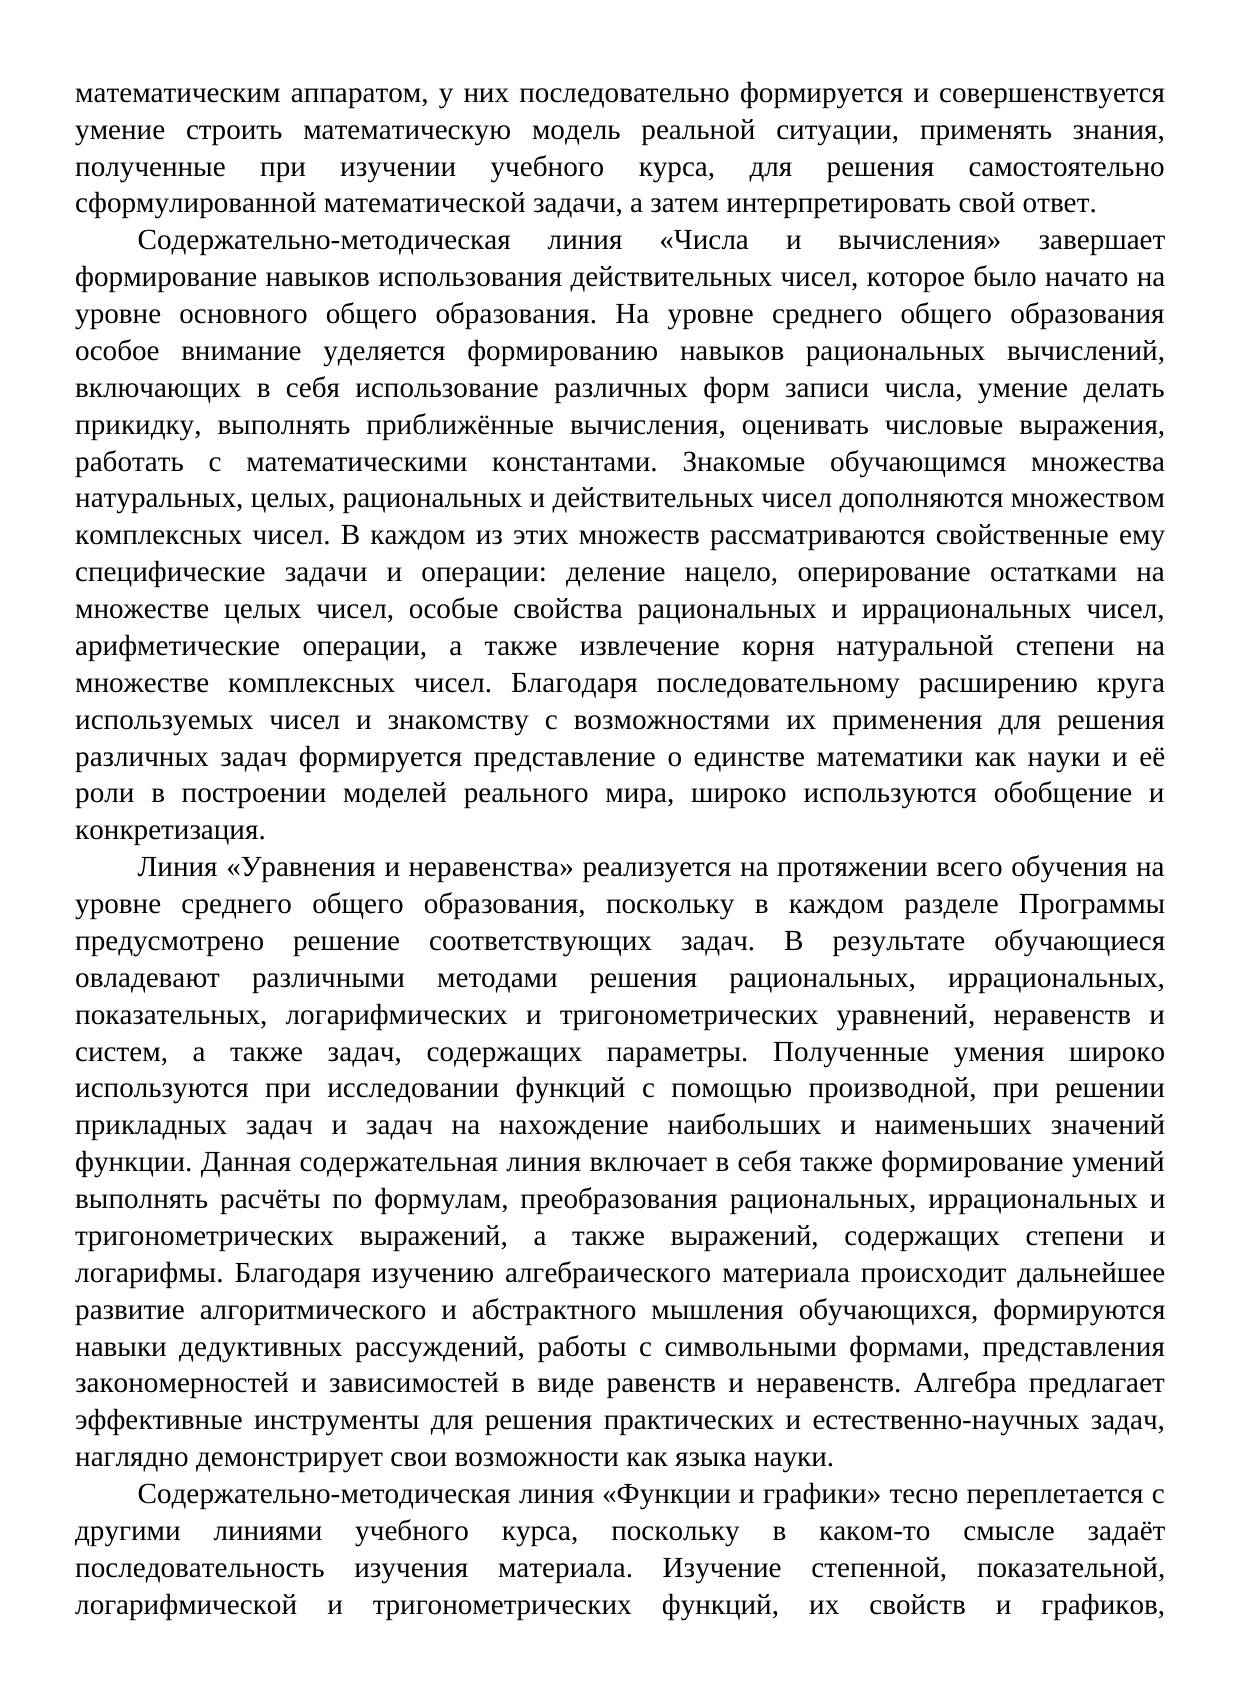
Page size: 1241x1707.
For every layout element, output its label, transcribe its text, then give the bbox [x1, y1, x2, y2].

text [75, 75, 1165, 219]
text Линия «Уравнения и неравенства» реализуется на протяжении всего обучения на уровне среднего общего образования, поскольку в каждом разделе Программы предусмотрено решение соответствующих задач. В результате обучающиеся овладевают различными методами решения рациональных, иррациональных, показательных, логарифмических и тригонометрических уравнений, неравенств и систем, а также задач, содержащих параметры. Полученные умения широко используются при исследовании функций с помощью производной, при решении прикладных задач и задач на нахождение наибольших и наименьших значений функции. Данная содержательная линия включает в себя также формирование умений выполнять расчёты по формулам, преобразования рациональных, иррациональных и тригонометрических выражений, а также выражений, содержащих степени и логарифмы. Благодаря изучению алгебраического материала происходит дальнейшее развитие алгоритмического и абстрактного мышления обучающихся, формируются навыки дедуктивных рассуждений, работы с символьными формами, представления закономерностей и зависимостей в виде равенств и неравенств. Алгебра предлагает эффективные инструменты для решения практических и естественно-научных задач, наглядно демонстрирует свои возможности как языка науки. [75, 849, 1165, 1473]
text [75, 1476, 1165, 1620]
text Содержательно-методическая линия «Числа и вычисления» завершает формирование навыков использования действительных чисел, которое было начато на уровне основного общего образования. На уровне среднего общего образования особое внимание уделяется формированию навыков рациональных вычислений, включающих в себя использование различных форм записи числа, умение делать прикидку, выполнять приближённые вычисления, оценивать числовые выражения, работать с математическими константами. Знакомые обучающимся множества натуральных, целых, рациональных и действительных чисел дополняются множеством комплексных чисел. В каждом из этих множеств рассматриваются свойственные ему специфические задачи и операции: деление нацело, оперирование остатками на множестве целых чисел, особые свойства рациональных и иррациональных чисел, арифметические операции, а также извлечение корня натуральной степени на множестве комплексных чисел. Благодаря последовательному расширению круга используемых чисел и знакомству с возможностями их применения для решения различных задач формируется представление о единстве математики как науки и её роли в построении моделей реального мира, широко используются обобщение и конкретизация. [75, 222, 1165, 846]
